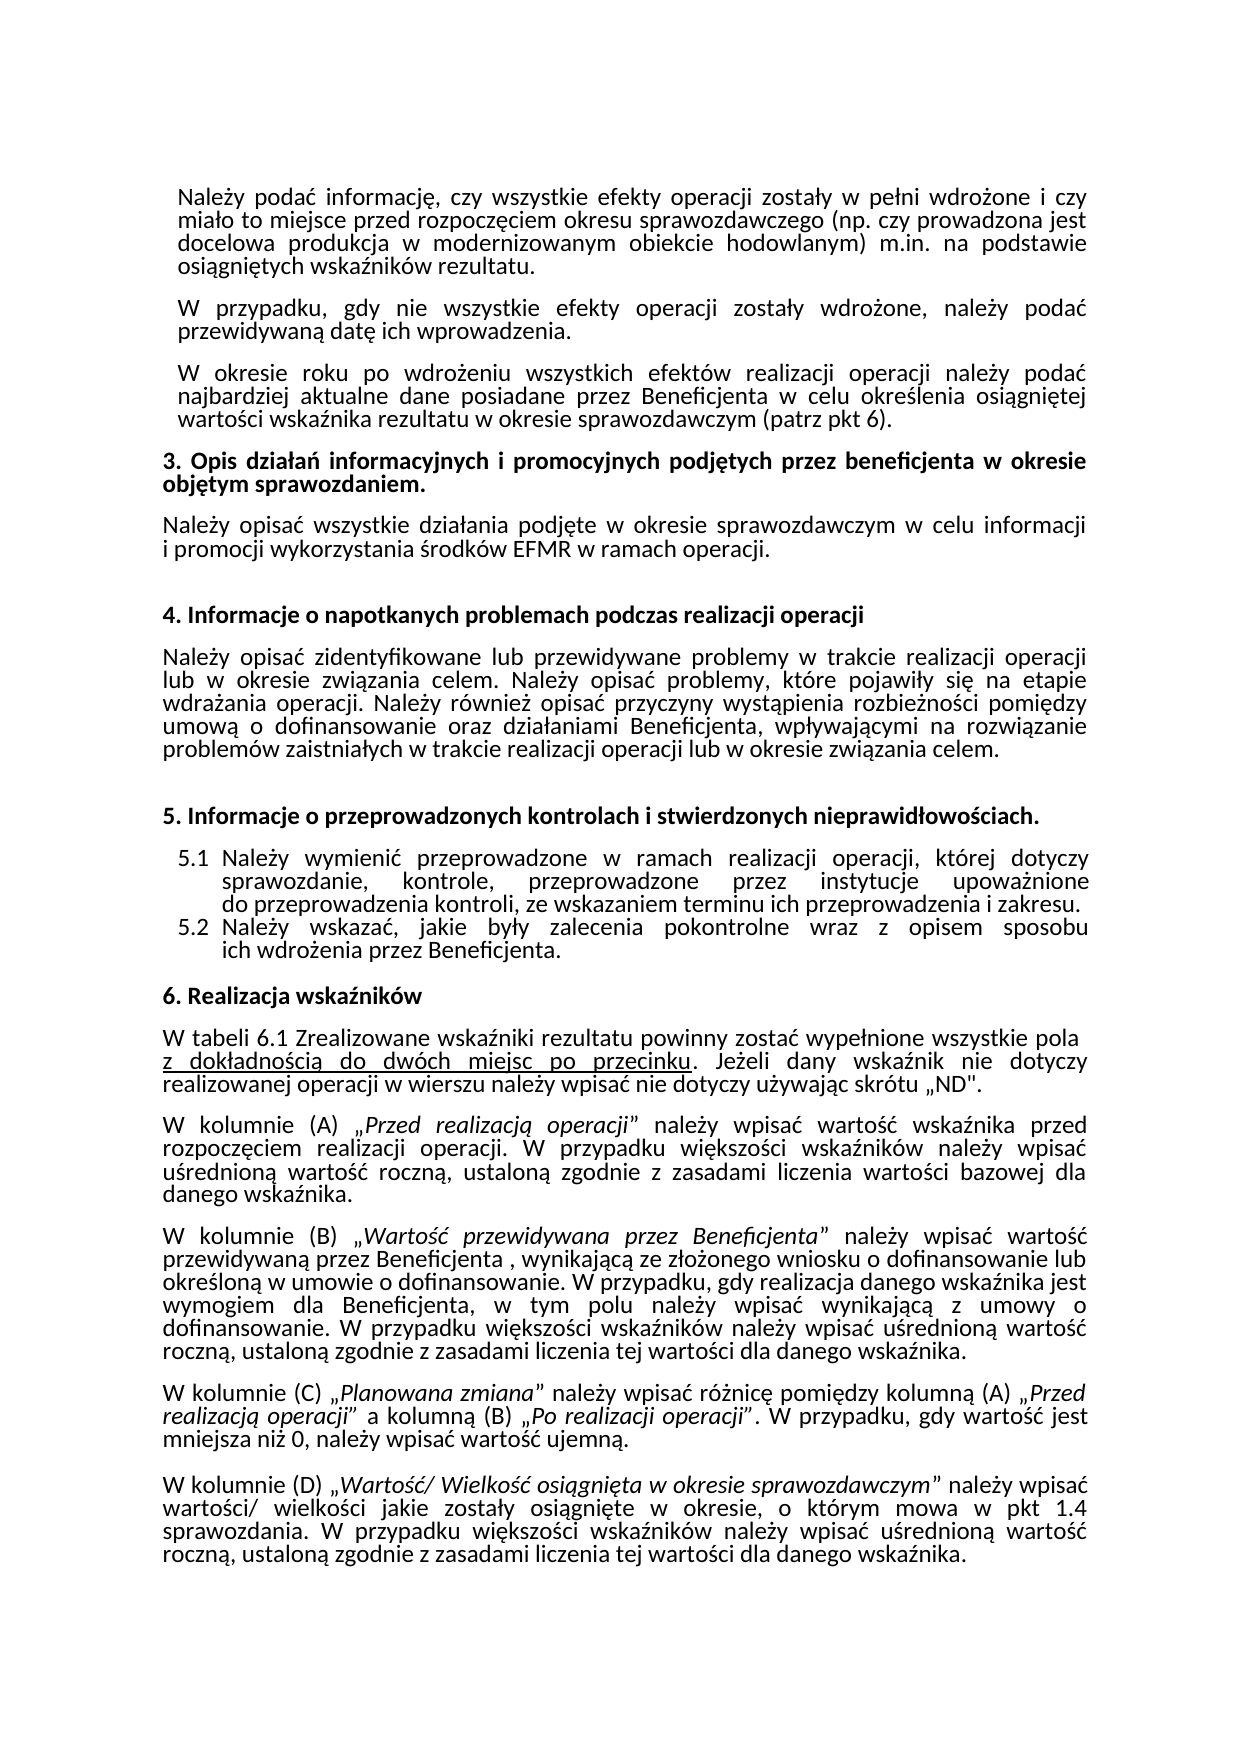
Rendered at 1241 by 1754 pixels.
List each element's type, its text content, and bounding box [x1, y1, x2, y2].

text 5. Informacje o przeprowadzonych kontrolach i stwierdzonych nieprawidłowościach. [162, 806, 1088, 829]
text W okresie roku po wdrożeniu wszystkich efektów realizacji operacji należy podać najbardziej aktualne dane posiadane przez Beneficjenta w celu określenia osiągniętej wartości wskaźnika rezultatu w okresie sprawozdawczym (patrz pkt 6). [177, 363, 1088, 432]
text W kolumnie (B) „Wartość przewidywana przez Beneficjenta” należy wpisać wartość przewidywaną przez Beneficjenta , wynikającą ze złożonego wniosku o dofinansowanie lub określoną w umowie o dofinansowanie. W przypadku, gdy realizacja danego wskaźnika jest wymogiem dla Beneficjenta, w tym polu należy wpisać wynikającą z umowy o dofinansowanie. W przypadku większości wskaźników należy wpisać uśrednioną wartość roczną, ustaloną zgodnie z zasadami liczenia tej wartości dla danego wskaźnika. [162, 1226, 1088, 1364]
text W kolumnie (A) „Przed realizacją operacji” należy wpisać wartość wskaźnika przed rozpoczęciem realizacji operacji. W przypadku większości wskaźników należy wpisać uśrednioną wartość roczną, ustaloną zgodnie z zasadami liczenia wartości bazowej dla danego wskaźnika. [162, 1116, 1088, 1208]
text Należy opisać zidentyfikowane lub przewidywane problemy w trakcie realizacji operacji lub w okresie związania celem. Należy opisać problemy, które pojawiły się na etapie wdrażania operacji. Należy również opisać przyczyny wystąpienia rozbieżności pomiędzy umową o dofinansowanie oraz działaniami Beneficjenta, wpływającymi na rozwiązanie problemów zaistniałych w trakcie realizacji operacji lub w okresie związania celem. [162, 647, 1088, 762]
list W kolumnie (D) „Wartość/ Wielkość osiągnięta w okresie sprawozdawczym” należy wpisać wartości/ wielkości jakie zostały osiągnięte w okresie, o którym mowa w pkt 1.4 sprawozdania. W przypadku większości wskaźników należy wpisać uśrednioną wartość roczną, ustaloną zgodnie z zasadami liczenia tej wartości dla danego wskaźnika. [162, 1475, 1088, 1567]
text W tabeli 6.1 Zrealizowane wskaźniki rezultatu powinny zostać wypełnione wszystkie pola z dokładnością do dwóch miejsc po przecinku. Jeżeli dany wskaźnik nie dotyczy realizowanej operacji w wierszu należy wpisać nie dotyczy używając skrótu „ND". [162, 1028, 1088, 1097]
list Należy wymienić przeprowadzone w ramach realizacji operacji, której dotyczy sprawozdanie, kontrole, przeprowadzone przez instytucje upoważnione do przeprowadzenia kontroli, ze wskazaniem terminu ich przeprowadzenia i zakresu. [177, 848, 1090, 917]
text 3. Opis działań informacyjnych i promocyjnych podjętych przez beneficjenta w okresie objętym sprawozdaniem. [162, 451, 1088, 497]
list Należy wskazać, jakie były zalecenia pokontrolne wraz z opisem sposobu ich wdrożenia przez Beneficjenta. [177, 917, 1090, 963]
text Należy opisać wszystkie działania podjęte w okresie sprawozdawczym w celu informacji i promocji wykorzystania środków EFMR w ramach operacji. [162, 516, 1088, 562]
text Należy podać informację, czy wszystkie efekty operacji zostały w pełni wdrożone i czy miało to miejsce przed rozpoczęciem okresu sprawozdawczego (np. czy prowadzona jest docelowa produkcja w modernizowanym obiekcie hodowlanym) m.in. na podstawie osiągniętych wskaźników rezultatu. [177, 187, 1088, 279]
text 6. Realizacja wskaźników [162, 986, 1088, 1009]
text W przypadku, gdy nie wszystkie efekty operacji zostały wdrożone, należy podać przewidywaną datę ich wprowadzenia. [177, 298, 1088, 344]
text 4. Informacje o napotkanych problemach podczas realizacji operacji [162, 605, 1088, 628]
list W kolumnie (C) „Planowana zmiana” należy wpisać różnicę pomiędzy kolumną (A) „Przed realizacją operacji” a kolumną (B) „Po realizacji operacji”. W przypadku, gdy wartość jest mniejsza niż 0, należy wpisać wartość ujemną. [162, 1383, 1088, 1452]
